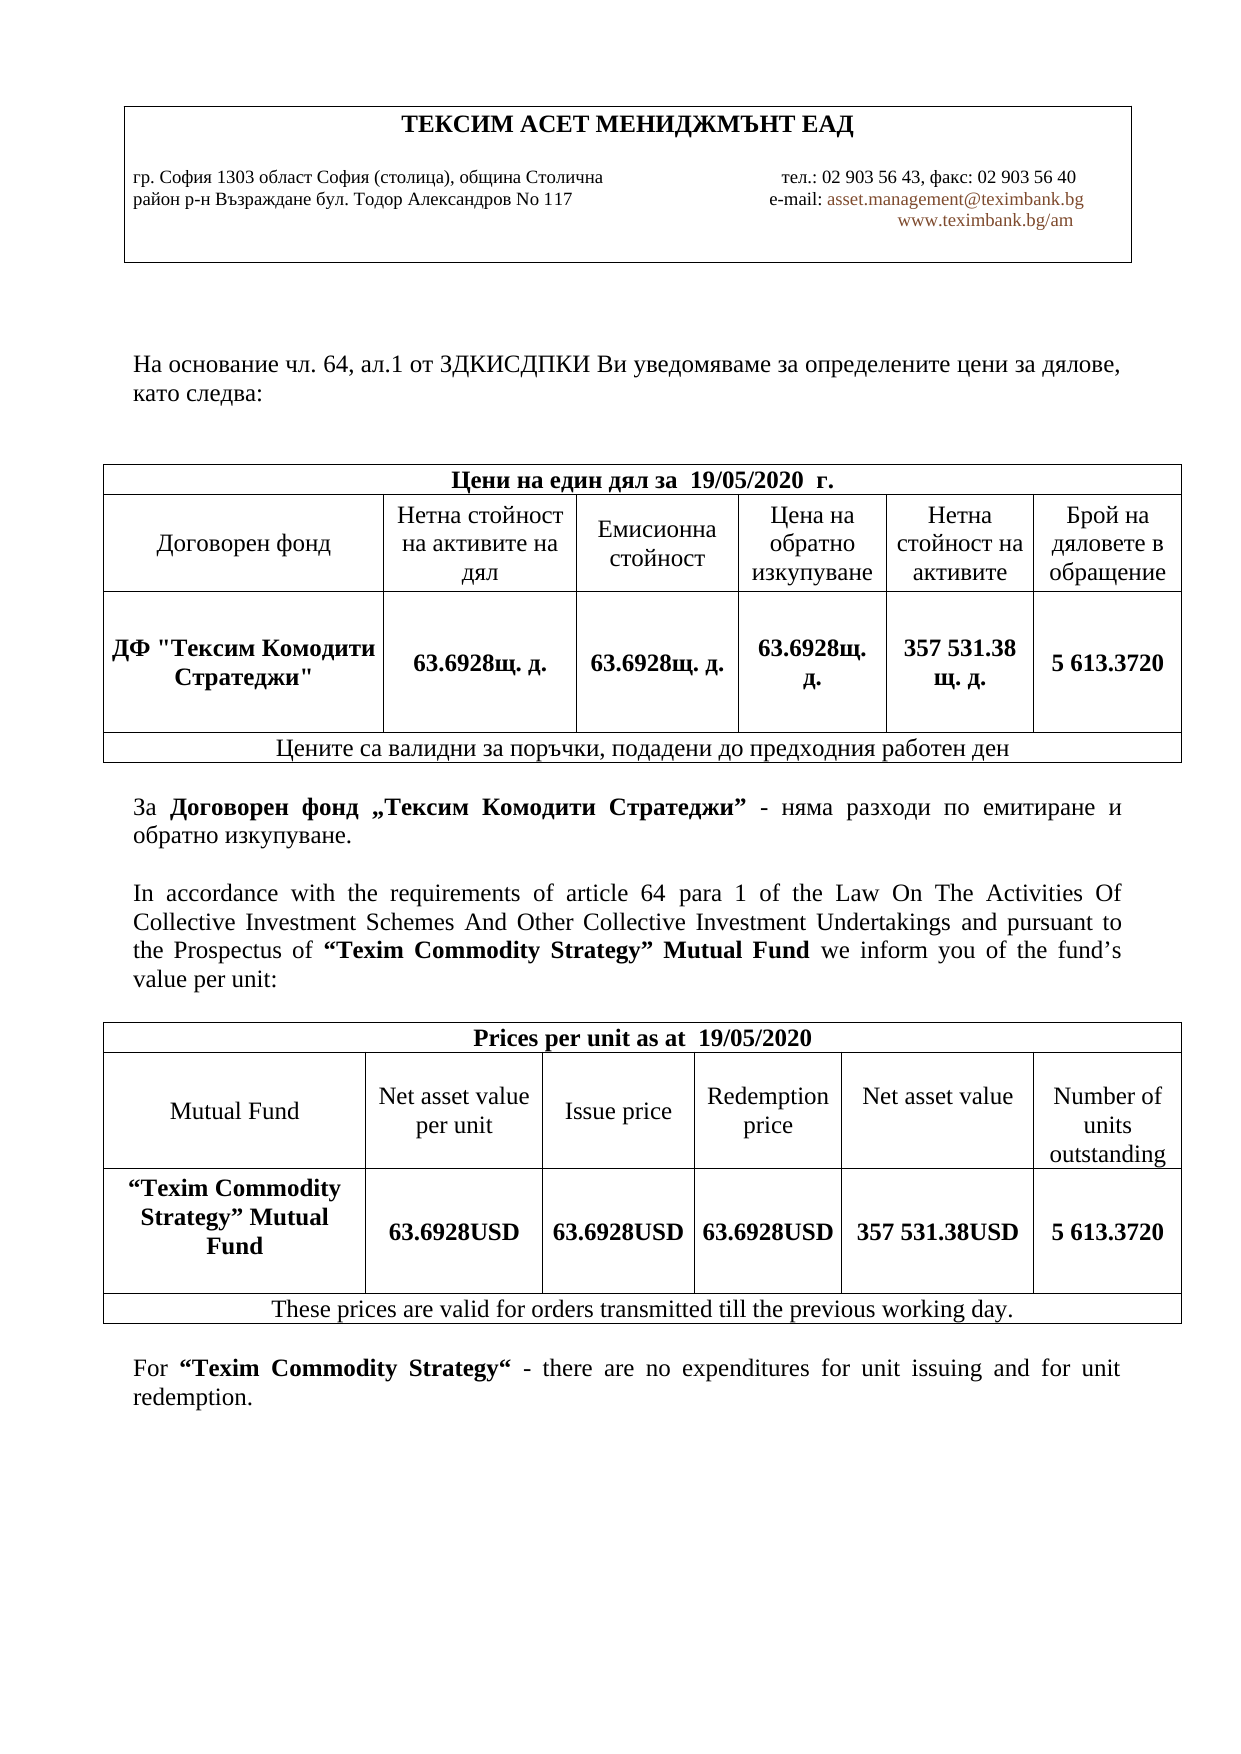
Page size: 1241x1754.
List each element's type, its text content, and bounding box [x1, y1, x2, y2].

table_header Prices per unit as at 19/05/2020 [104, 1023, 1181, 1052]
table_cell 63.6928USD [695, 1169, 841, 1293]
table_cell “Texim Commodity Strategy” Mutual Fund [104, 1169, 365, 1293]
table_cell These prices are valid for orders transmitted till the previous working day. [104, 1294, 1181, 1323]
text На основание чл. 64, ал.1 от ЗДКИСДПКИ Ви уведомяваме за определените цени за дялове, като следва: [133, 349, 1122, 407]
table_cell Net asset value per unit [366, 1053, 542, 1168]
table_cell Net asset value [842, 1053, 1033, 1168]
text www.teximbank.bg/am [125, 206, 1131, 262]
text За Договорен фонд „Тексим Комодити Стратеджи” - няма разходи по емитиране и обратно изкупуване. [133, 792, 1122, 849]
text In accordance with the requirements of article 64 para 1 of the Law On The Activities Of Collective Investment Schemes And Other Collective Investment Undertakings and pursuant to the Prospectus of “Texim Commodity Strategy” Mutual Fund we inform you of the fund’s value per unit: [133, 878, 1122, 993]
table_cell Number of units outstanding [1034, 1053, 1181, 1168]
text ТЕКСИМ АСЕТ МЕНИДЖМЪНТ ЕАД [125, 107, 1131, 137]
table_cell Redemption price [695, 1053, 841, 1168]
table_cell 5 613.3720 [1034, 592, 1181, 732]
table_cell 357 531.38 щ. д. [887, 592, 1033, 732]
table_cell Цените са валидни за поръчки, подадени до предходния работен ден [104, 733, 1181, 762]
table_cell 63.6928щ. д. [739, 592, 886, 732]
table_cell Mutual Fund [104, 1053, 365, 1168]
table_cell Нетна стойност на активите на дял [384, 495, 576, 591]
table_cell Договорен фонд [104, 495, 383, 591]
table_cell ДФ "Тексим Комодити Стратеджи" [104, 592, 383, 732]
table_cell 63.6928щ. д. [577, 592, 738, 732]
table_cell 63.6928USD [543, 1169, 694, 1293]
table_cell Issue price [543, 1053, 694, 1168]
table_cell Нетна стойност на активите [887, 495, 1033, 591]
text гр. София 1303 област София (столица), община Столична тел.: 02 903 56 43, факс: 02 903 56 40 район р-н Възраждане бул. Тодор Александров No 117 e-mail: asset.management@teximbank.bg [133, 166, 1122, 206]
text For “Texim Commodity Strategy“ - there are no expenditures for unit issuing and for unit redemption. [133, 1353, 1122, 1410]
table_cell 63.6928щ. д. [384, 592, 576, 732]
table_cell Брой на дяловете в обращение [1034, 495, 1181, 591]
table_cell 63.6928USD [366, 1169, 542, 1293]
table_cell Цена на обратно изкупуване [739, 495, 886, 591]
table_cell 5 613.3720 [1034, 1169, 1181, 1293]
table_cell Емисионна стойност [577, 495, 738, 591]
table_cell 357 531.38USD [842, 1169, 1033, 1293]
table_header Цени на един дял за 19/05/2020 г. [104, 465, 1181, 494]
